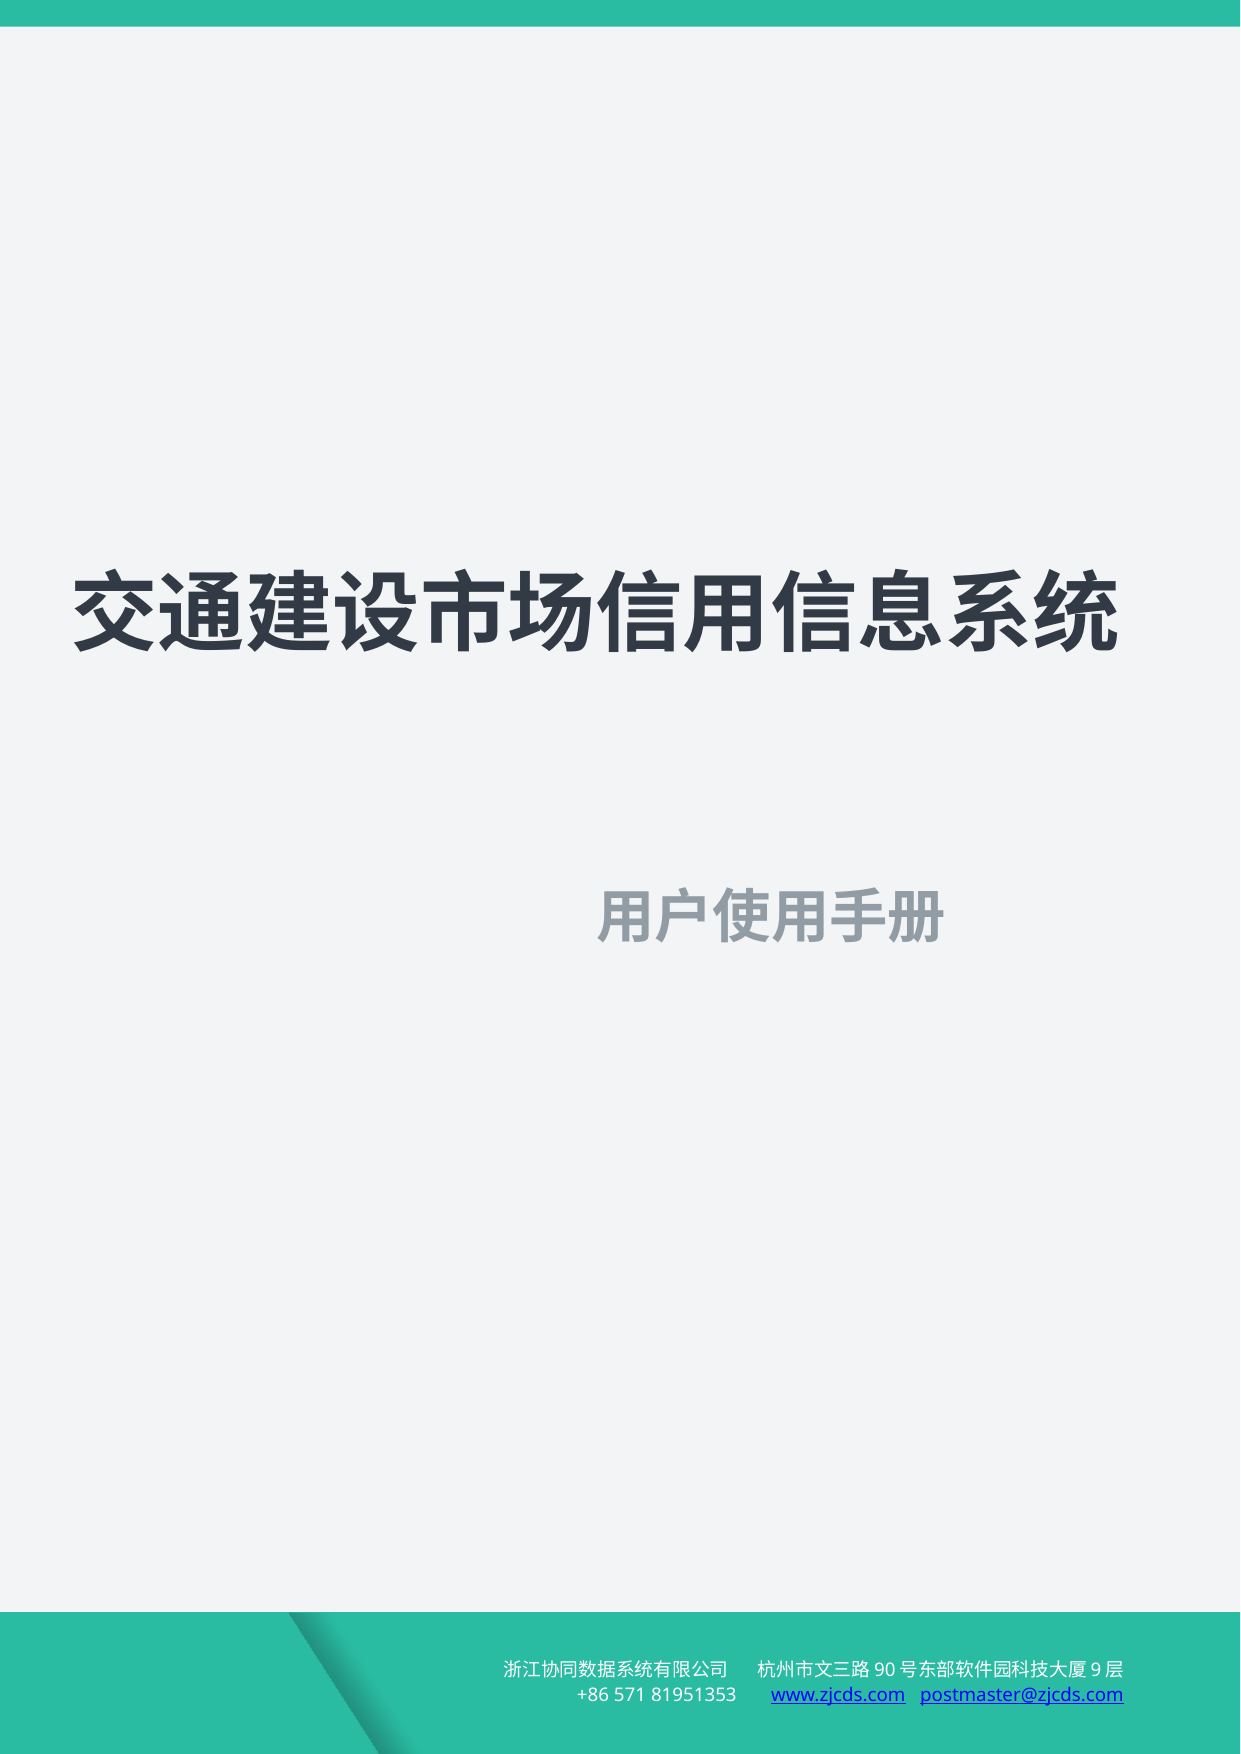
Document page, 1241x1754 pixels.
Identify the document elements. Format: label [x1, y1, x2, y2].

picture [0, 1612, 1241, 1754]
